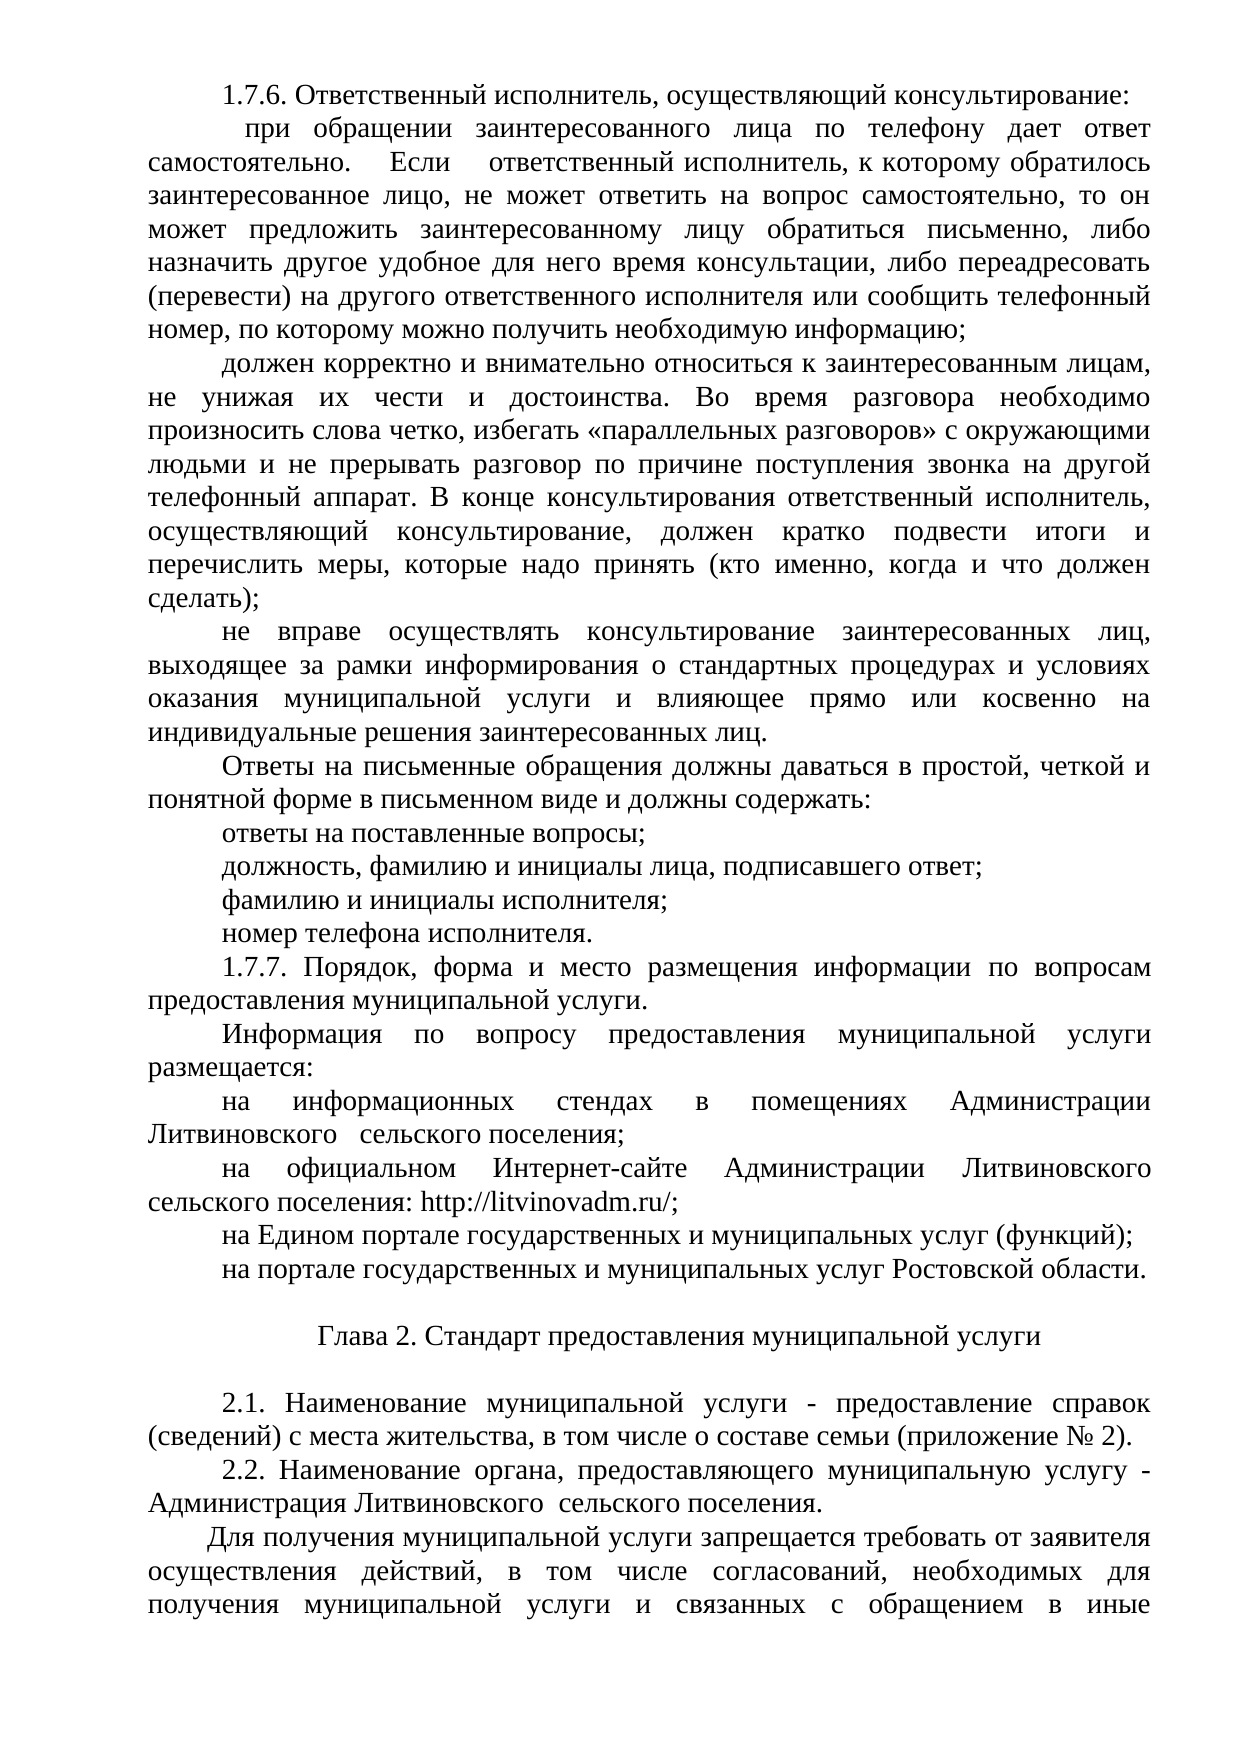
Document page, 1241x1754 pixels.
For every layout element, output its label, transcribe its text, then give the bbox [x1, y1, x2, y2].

text должен корректно и внимательно относиться к заинтересованным лицам, не унижая их чести и достоинства. Во время разговора необходимо произносить слова четко, избегать «параллельных разговоров» с окружающими людьми и не прерывать разговор по причине поступления звонка на другой телефонный аппарат. В конце консультирования ответственный исполнитель, осуществляющий консультирование, должен кратко подвести итоги и перечислить меры, которые надо принять (кто именно, когда и что должен сделать); [148, 345, 1152, 613]
text 2.2. Наименование органа, предоставляющего муниципальную услугу - Администрация Литвиновского сельского поселения. [148, 1452, 1152, 1519]
text Информация по вопросу предоставления муниципальной услуги размещается: [148, 1016, 1152, 1083]
text 2.1. Наименование муниципальной услуги - предоставление справок (сведений) с места жительства, в том числе о составе семьи (приложение № 2). [148, 1385, 1152, 1452]
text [148, 1519, 1152, 1620]
text 1.7.7. Порядок, форма и место размещения информации по вопросам предоставления муниципальной услуги. [148, 949, 1152, 1016]
text на портале государственных и муниципальных услуг Ростовской области. [148, 1251, 1152, 1284]
text на Едином портале государственных и муниципальных услуг (функций); [148, 1217, 1152, 1251]
text должность, фамилию и инициалы лица, подписавшего ответ; [148, 848, 1152, 882]
text Глава 2. Стандарт предоставления муниципальной услуги [148, 1318, 1152, 1351]
text ответы на поставленные вопросы; [148, 815, 1152, 848]
text номер телефона исполнителя. [148, 915, 1152, 949]
text фамилию и инициалы исполнителя; [148, 882, 1152, 915]
text на официальном Интернет-сайте Администрации Литвиновского сельского поселения: http://litvinovadm.ru/; [148, 1150, 1152, 1217]
text Ответы на письменные обращения должны даваться в простой, четкой и понятной форме в письменном виде и должны содержать: [148, 748, 1152, 815]
text 1.7.6. Ответственный исполнитель, осуществляющий консультирование: [148, 77, 1152, 110]
text на информационных стендах в помещениях Администрации Литвиновского сельского поселения; [148, 1083, 1152, 1150]
text при обращении заинтересованного лица по телефону дает ответ самостоятельно. Если ответственный исполнитель, к которому обратилось заинтересованное лицо, не может ответить на вопрос самостоятельно, то он может предложить заинтересованному лицу обратиться письменно, либо назначить другое удобное для него время консультации, либо переадресовать (перевести) на другого ответственного исполнителя или сообщить телефонный номер, по которому можно получить необходимую информацию; [148, 110, 1152, 345]
text не вправе осуществлять консультирование заинтересованных лиц, выходящее за рамки информирования о стандартных процедурах и условиях оказания муниципальной услуги и влияющее прямо или косвенно на индивидуальные решения заинтересованных лиц. [148, 613, 1152, 748]
